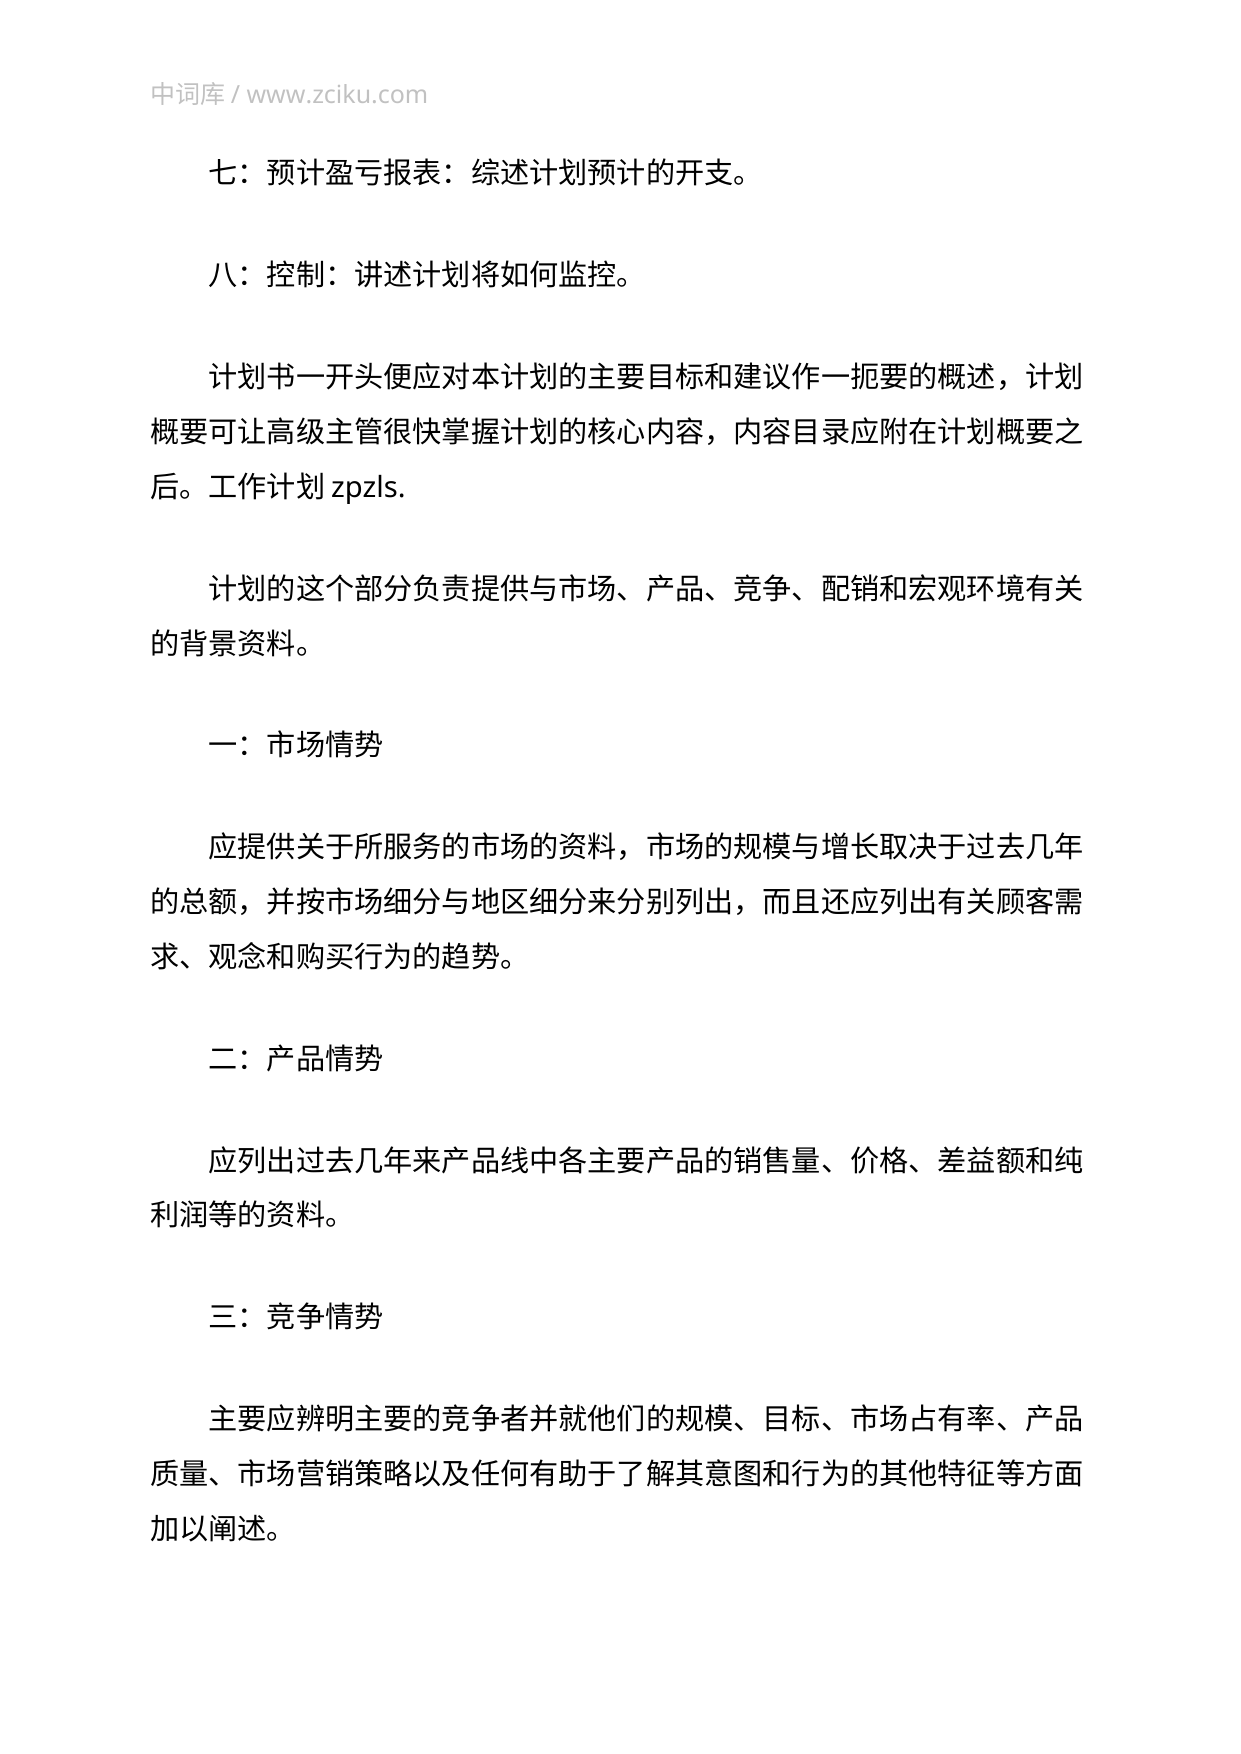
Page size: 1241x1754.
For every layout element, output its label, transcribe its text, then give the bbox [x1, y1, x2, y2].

text 主要应辨明主要的竞争者并就他们的规模、目标、市场占有率、产品质量、市场营销策略以及任何有助于了解其意图和行为的其他特征等方面加以阐述。 [150, 1396, 1090, 1548]
text 计划的这个部分负责提供与市场、产品、竞争、配销和宏观环境有关的背景资料。 [150, 565, 1090, 662]
text 一：市场情势 [150, 722, 1090, 764]
text 二：产品情势 [150, 1035, 1090, 1078]
text 三：竞争情势 [150, 1294, 1090, 1336]
text 应列出过去几年来产品线中各主要产品的销售量、价格、差益额和纯利润等的资料。 [150, 1137, 1090, 1234]
text 计划书一开头便应对本计划的主要目标和建议作一扼要的概述，计划概要可让高级主管很快掌握计划的核心内容，内容目录应附在计划概要之后。工作计划zpzls. [150, 353, 1090, 506]
text 七：预计盈亏报表：综述计划预计的开支。 [150, 150, 1090, 192]
text 八：控制：讲述计划将如何监控。 [150, 252, 1090, 294]
text 应提供关于所服务的市场的资料，市场的规模与增长取决于过去几年的总额，并按市场细分与地区细分来分别列出，而且还应列出有关顾客需求、观念和购买行为的趋势。 [150, 824, 1090, 976]
